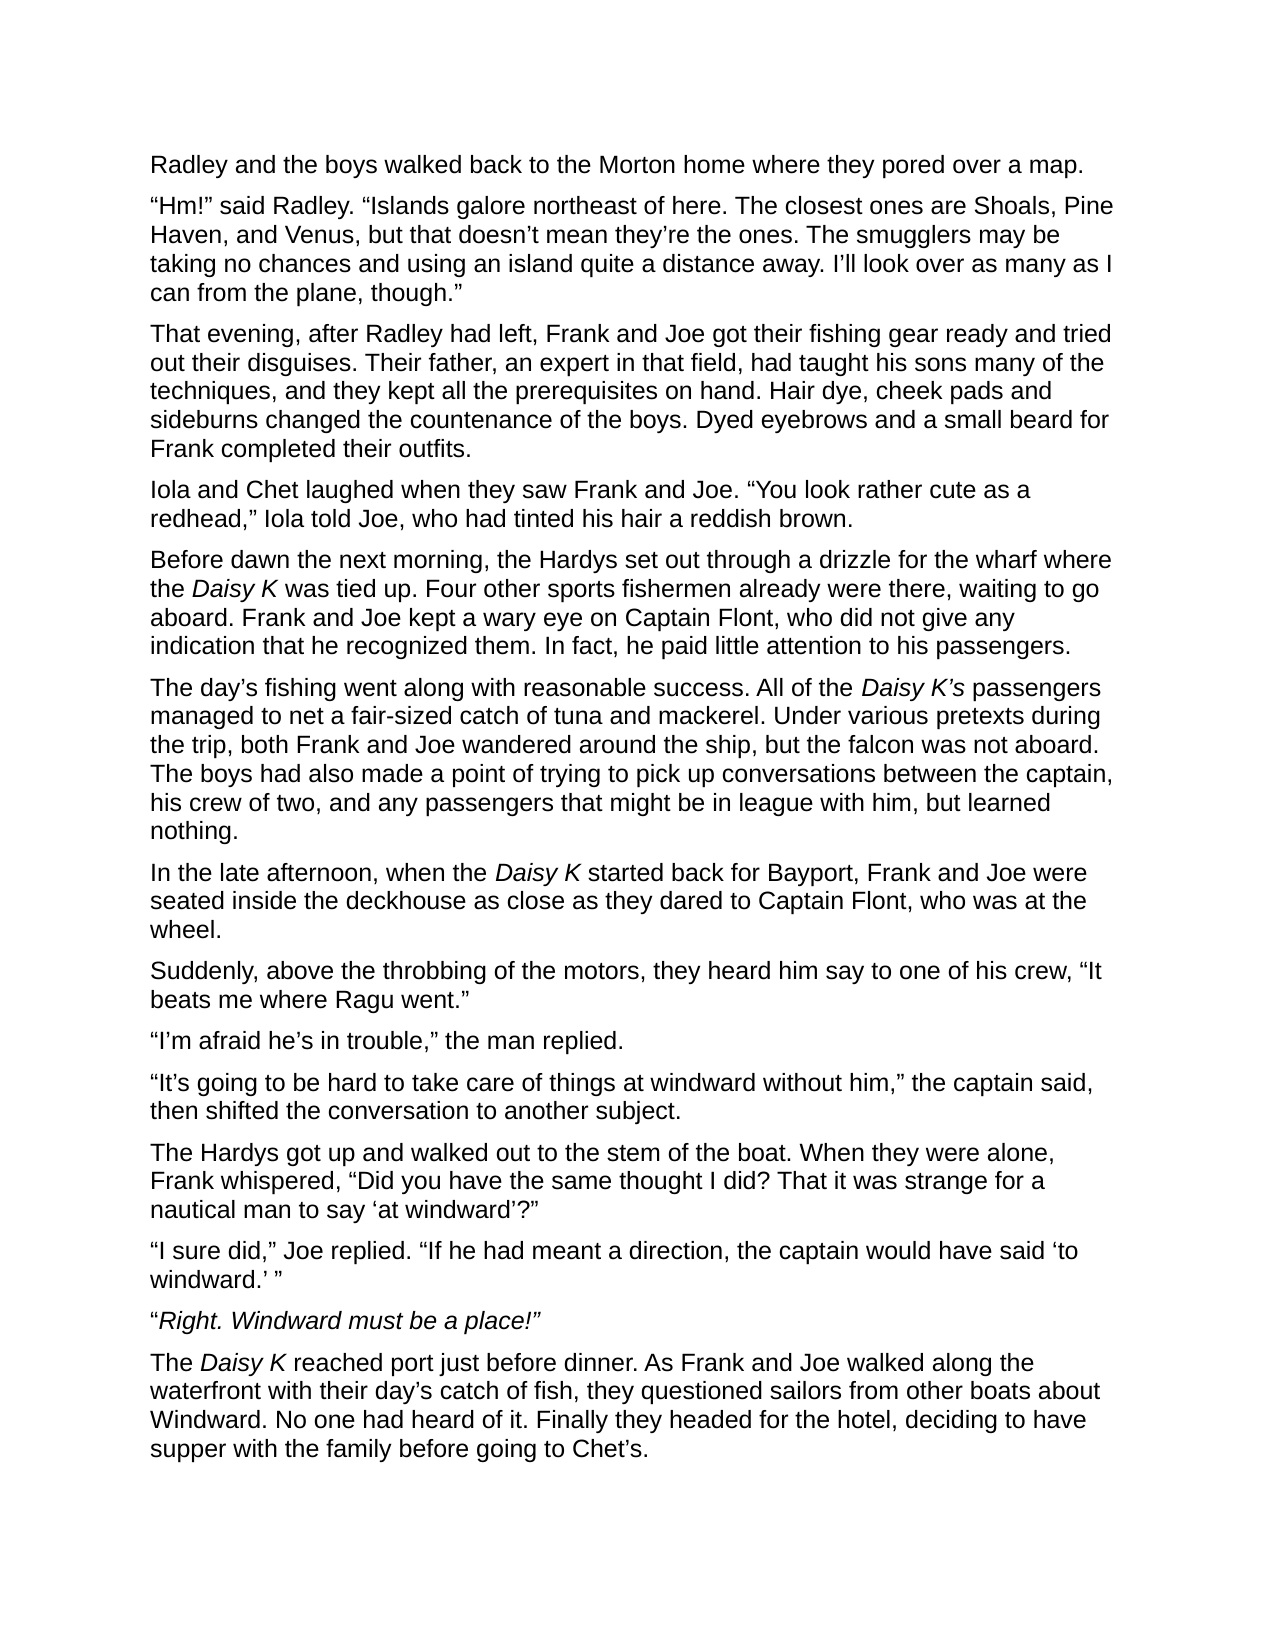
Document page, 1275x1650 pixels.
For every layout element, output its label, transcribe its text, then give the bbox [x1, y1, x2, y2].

text Suddenly, above the throbbing of the motors, they heard him say to one of his crew, “It beats me where Ragu went.” [150, 956, 1125, 1014]
text In the late afternoon, when the Daisy K started back for Bayport, Frank and Joe were seated inside the deckhouse as close as they dared to Captain Flont, who was at the wheel. [150, 857, 1125, 944]
text That evening, after Radley had left, Frank and Joe got their fishing gear ready and tried out their disguises. Their father, an expert in that field, had taught his sons many of the techniques, and they kept all the prerequisites on hand. Hair dye, cheek pads and sideburns changed the countenance of the boys. Dyed eyebrows and a small beard for Frank completed their outfits. [150, 319, 1125, 462]
text “Right. Windward must be a place!” [150, 1306, 1125, 1335]
text “Hm!” said Radley. “Islands galore northeast of here. The closest ones are Shoals, Pine Haven, and Venus, but that doesn’t mean they’re the ones. The smugglers may be taking no chances and using an island quite a distance away. I’ll look over as many as I can from the plane, though.” [150, 191, 1125, 306]
text The day’s fishing went along with reasonable success. All of the Daisy K’s passengers managed to net a fair-sized catch of tuna and mackerel. Under various pretexts during the trip, both Frank and Joe wandered around the ship, but the falcon was not aboard. The boys had also made a point of trying to pick up conversations between the captain, his crew of two, and any passengers that might be in league with him, but learned nothing. [150, 672, 1125, 845]
text Iola and Chet laughed when they saw Frank and Joe. “You look rather cute as a redhead,” Iola told Joe, who had tinted his hair a reddish brown. [150, 475, 1125, 532]
text “I’m afraid he’s in trouble,” the man replied. [150, 1026, 1125, 1055]
text Before dawn the next morning, the Hardys set out through a drizzle for the wharf where the Daisy K was tied up. Four other sports fishermen already were there, waiting to go aboard. Frank and Joe kept a wary eye on Captain Flont, who did not give any indication that he recognized them. In fact, he paid little attention to his passengers. [150, 545, 1125, 660]
text The Daisy K reached port just before dinner. As Frank and Joe walked along the waterfront with their day’s catch of fish, they questioned sailors from other boats about Windward. No one had heard of it. Finally they headed for the hotel, deciding to have supper with the family before going to Chet’s. [150, 1347, 1125, 1462]
text “I sure did,” Joe replied. “If he had meant a direction, the captain would have said ‘to windward.’ ” [150, 1236, 1125, 1294]
text The Hardys got up and walked out to the stem of the boat. When they were alone, Frank whispered, “Did you have the same thought I did? That it was strange for a nautical man to say ‘at windward’?” [150, 1137, 1125, 1224]
text Radley and the boys walked back to the Morton home where they pored over a map. [150, 150, 1125, 179]
text “It’s going to be hard to take care of things at windward without him,” the captain said, then shifted the conversation to another subject. [150, 1067, 1125, 1125]
